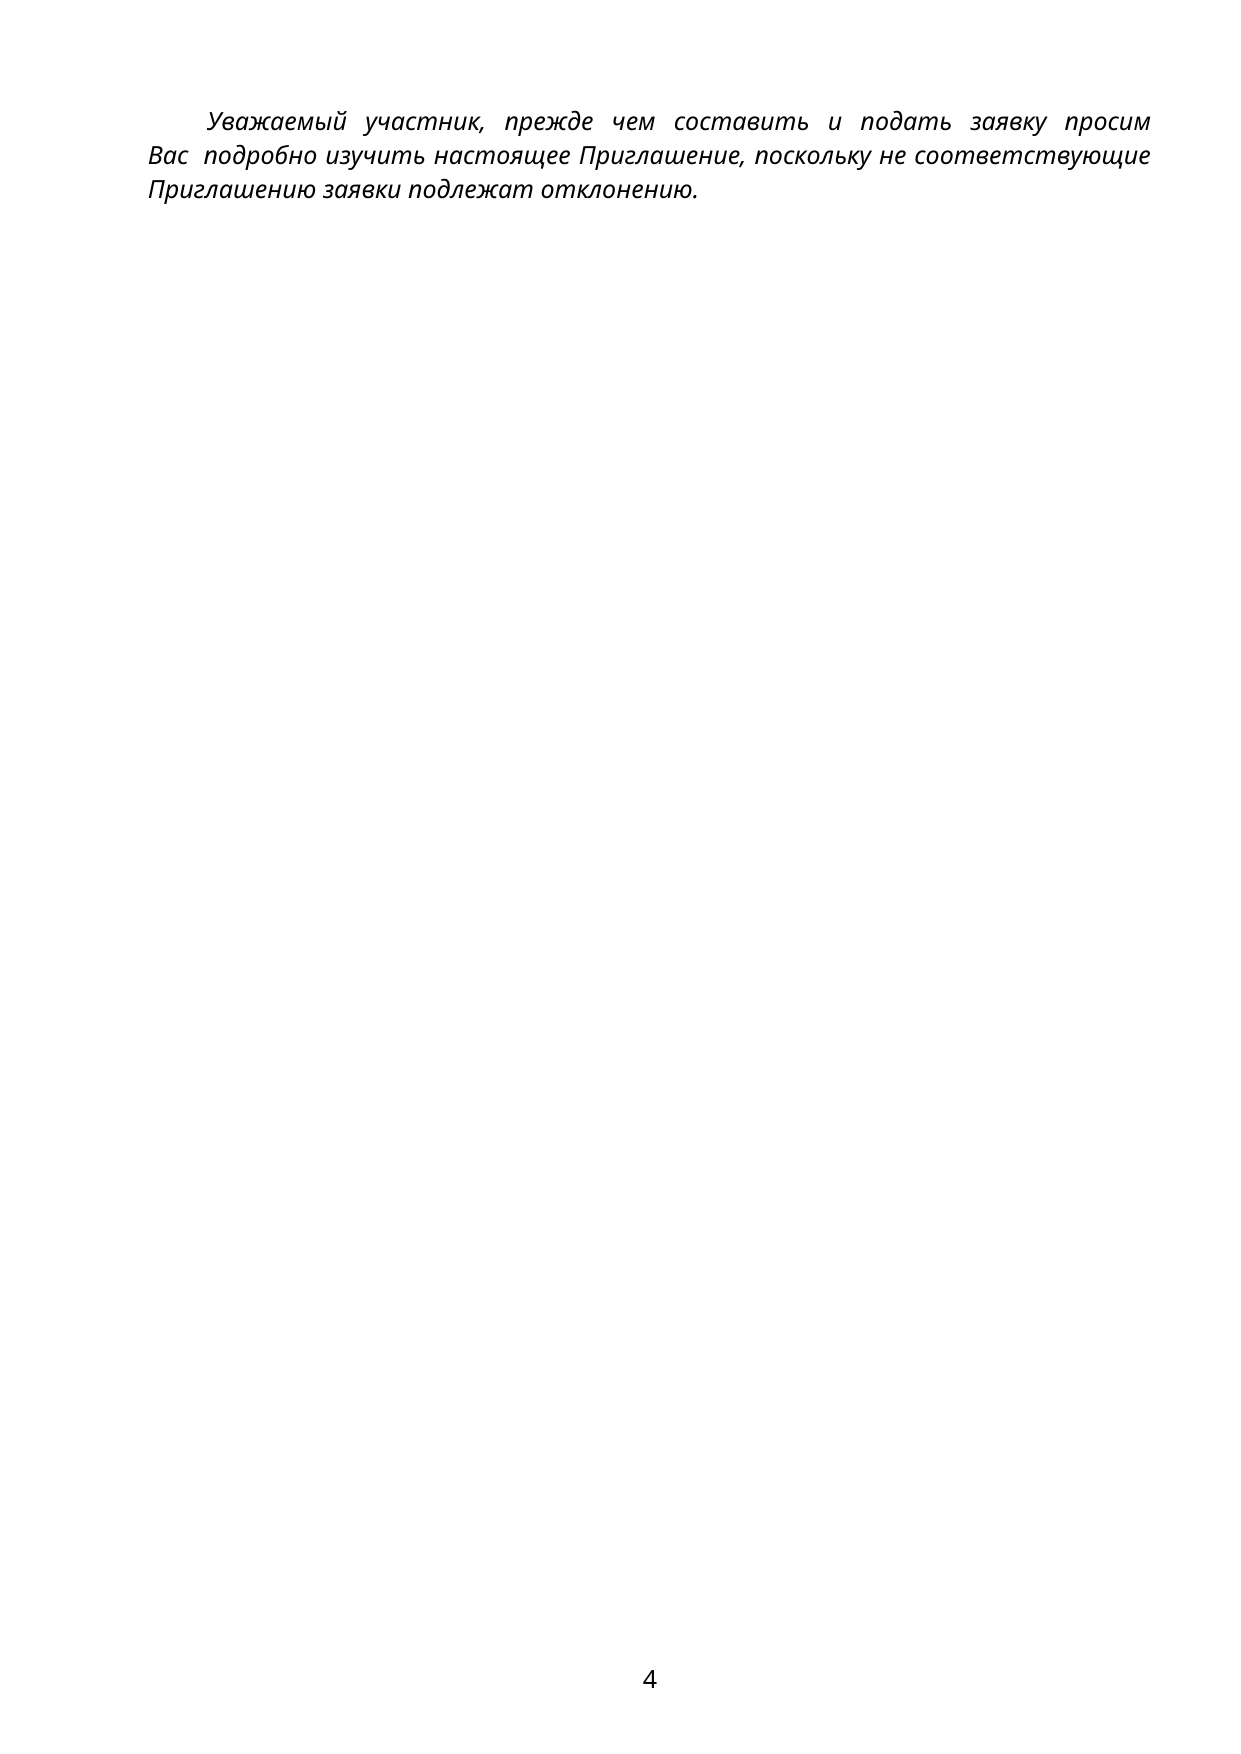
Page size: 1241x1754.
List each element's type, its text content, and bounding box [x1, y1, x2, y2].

text Уважаемый участник, прежде чем составить и подать заявку просим Вас подробно изучить настоящее Приглашение, поскольку не соответствующие Приглашению заявки подлежат отклонению. [148, 103, 1152, 206]
